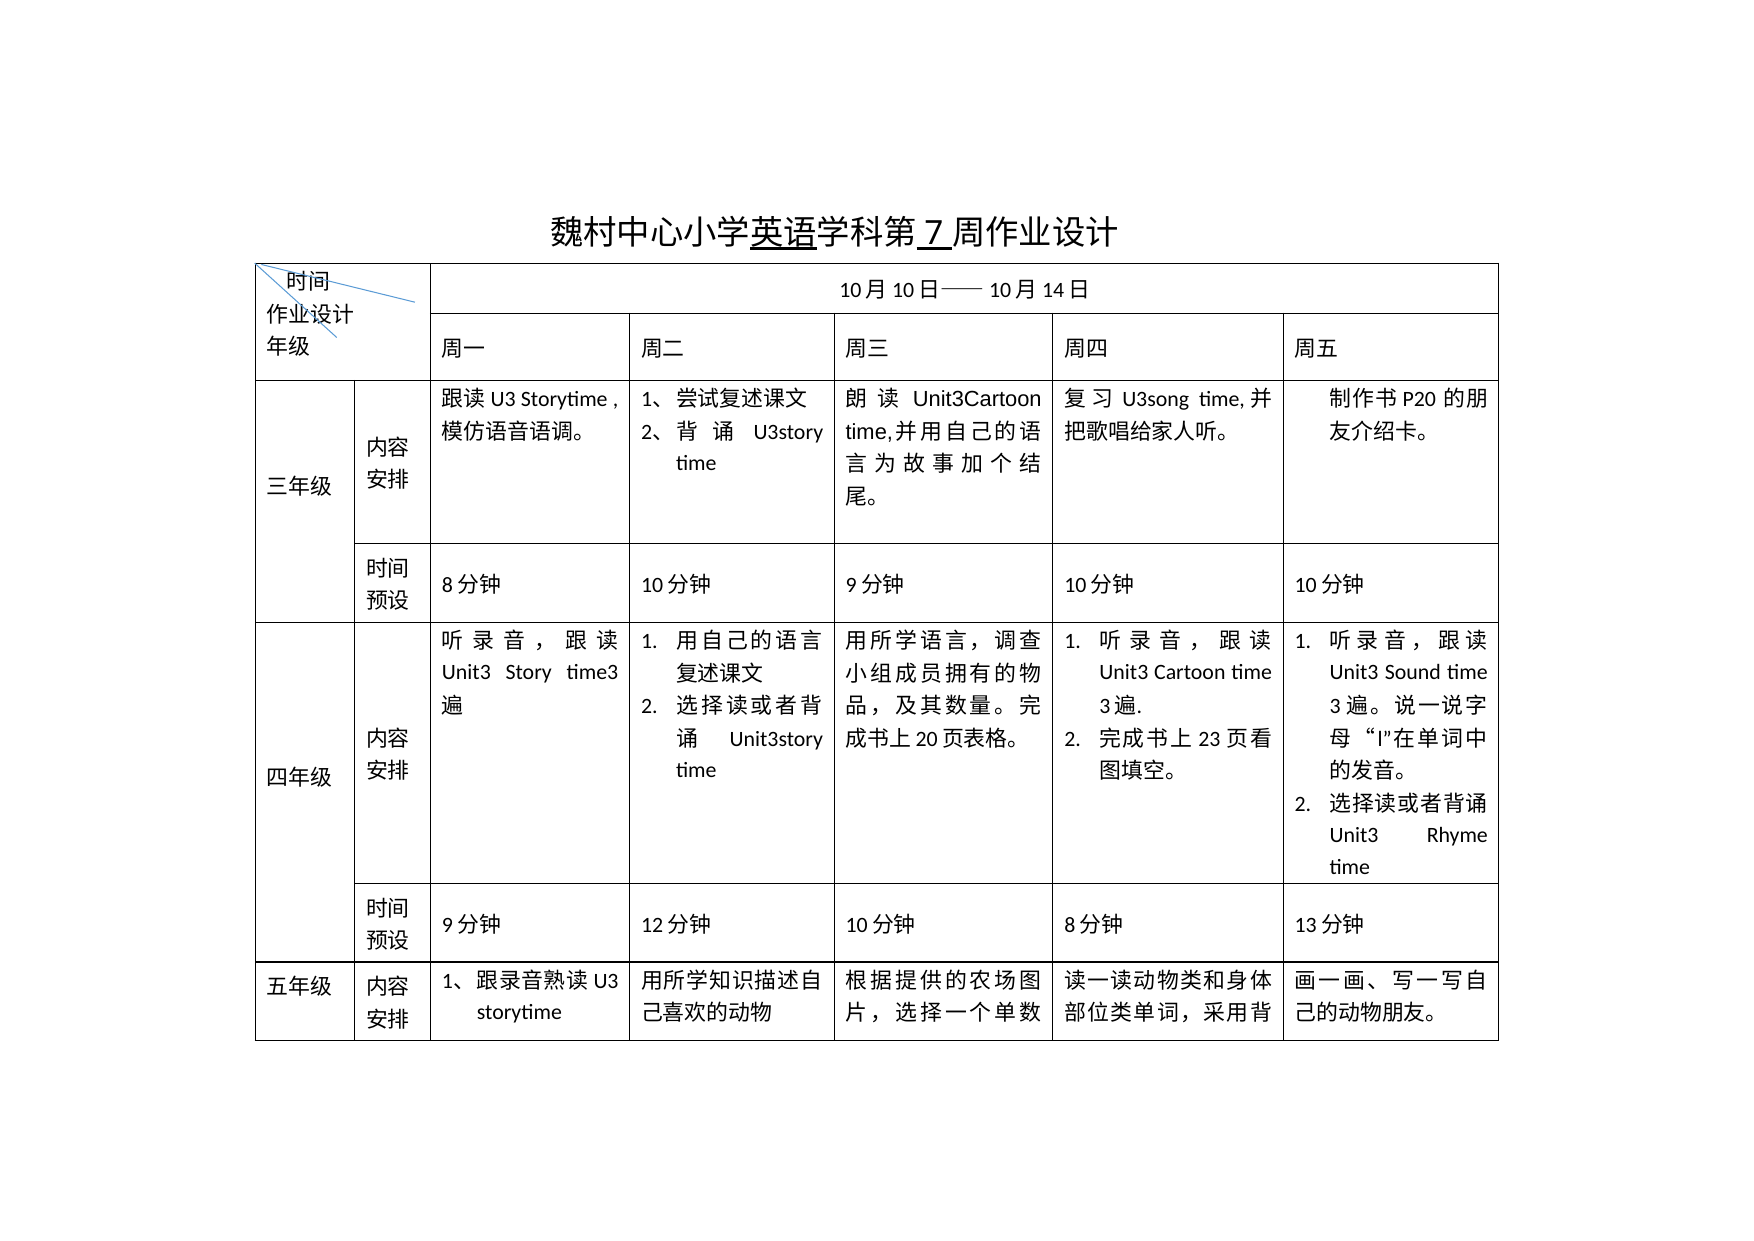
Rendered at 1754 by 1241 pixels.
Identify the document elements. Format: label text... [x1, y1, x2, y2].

text 魏村中心小学英语学科第 7 周作业设计 [150, 198, 1604, 263]
table_cell 用所学知识描述自己喜欢的动物 [630, 963, 834, 1040]
table_cell 10分钟 [1284, 544, 1498, 622]
table_cell 12分钟 [630, 884, 834, 961]
table_cell 10分钟 [835, 884, 1052, 961]
table_cell 周一 [431, 314, 629, 380]
table_cell 听录音，跟读Unit3 Sound time 3遍。说一说字母“l”在单词中的发音。 选择读或者背诵Unit3 Rhyme time [1284, 623, 1498, 883]
table_cell 三年级 [256, 381, 354, 622]
table_cell 10分钟 [1053, 544, 1283, 622]
table_cell 周三 [835, 314, 1052, 380]
table_cell 时间 预设 [355, 884, 430, 961]
table_cell 朗读Unit3Cartoon time,并用自己的语言为故事加个结尾。 [835, 381, 1052, 543]
table_cell 周二 [630, 314, 834, 380]
table_cell 8分钟 [1053, 884, 1283, 961]
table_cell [1053, 963, 1283, 1040]
table_cell 10分钟 [630, 544, 834, 622]
table_cell 时间 预设 [355, 544, 430, 622]
table_cell 复习U3song time,并把歌唱给家人听。 [1053, 381, 1283, 543]
table_cell 周四 [1053, 314, 1283, 380]
table_cell 内容 安排 [355, 381, 430, 543]
table_cell 画一画、写一写自己的动物朋友。 [1284, 963, 1498, 1040]
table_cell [835, 963, 1052, 1040]
table_cell 9分钟 [431, 884, 629, 961]
table_cell 四年级 [256, 623, 354, 961]
table_cell 内容 安排 [355, 623, 430, 883]
table_cell 听录音，跟读Unit3 Cartoon time 3遍. 完成书上23页看图填空。 [1053, 623, 1283, 883]
table_cell 用自己的语言复述课文 选择读或者背诵Unit3story time [630, 623, 834, 883]
table_cell 尝试复述课文 背诵U3story time [630, 381, 834, 543]
table_cell 9分钟 [835, 544, 1052, 622]
table_cell 制作书P20 的朋友介绍卡。 [1284, 381, 1498, 543]
table_cell 用所学语言，调查小组成员拥有的物品，及其数量。完成书上20页表格。 [835, 623, 1052, 883]
table_cell 内容 安排 [355, 963, 430, 1040]
table_cell 听录音，跟读Unit3 Story time3遍 [431, 623, 629, 883]
table_header 10月10日—— 10月14日 [431, 264, 1498, 312]
table_cell 13分钟 [1284, 884, 1498, 961]
table_cell 跟读U3 Storytime ,模仿语音语调。 [431, 381, 629, 543]
table_cell 8分钟 [431, 544, 629, 622]
table_cell 周五 [1284, 314, 1498, 380]
table_cell 五年级 [256, 963, 354, 1040]
table_header 时间 作业设计 年级 [256, 264, 430, 380]
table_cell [431, 963, 629, 1040]
